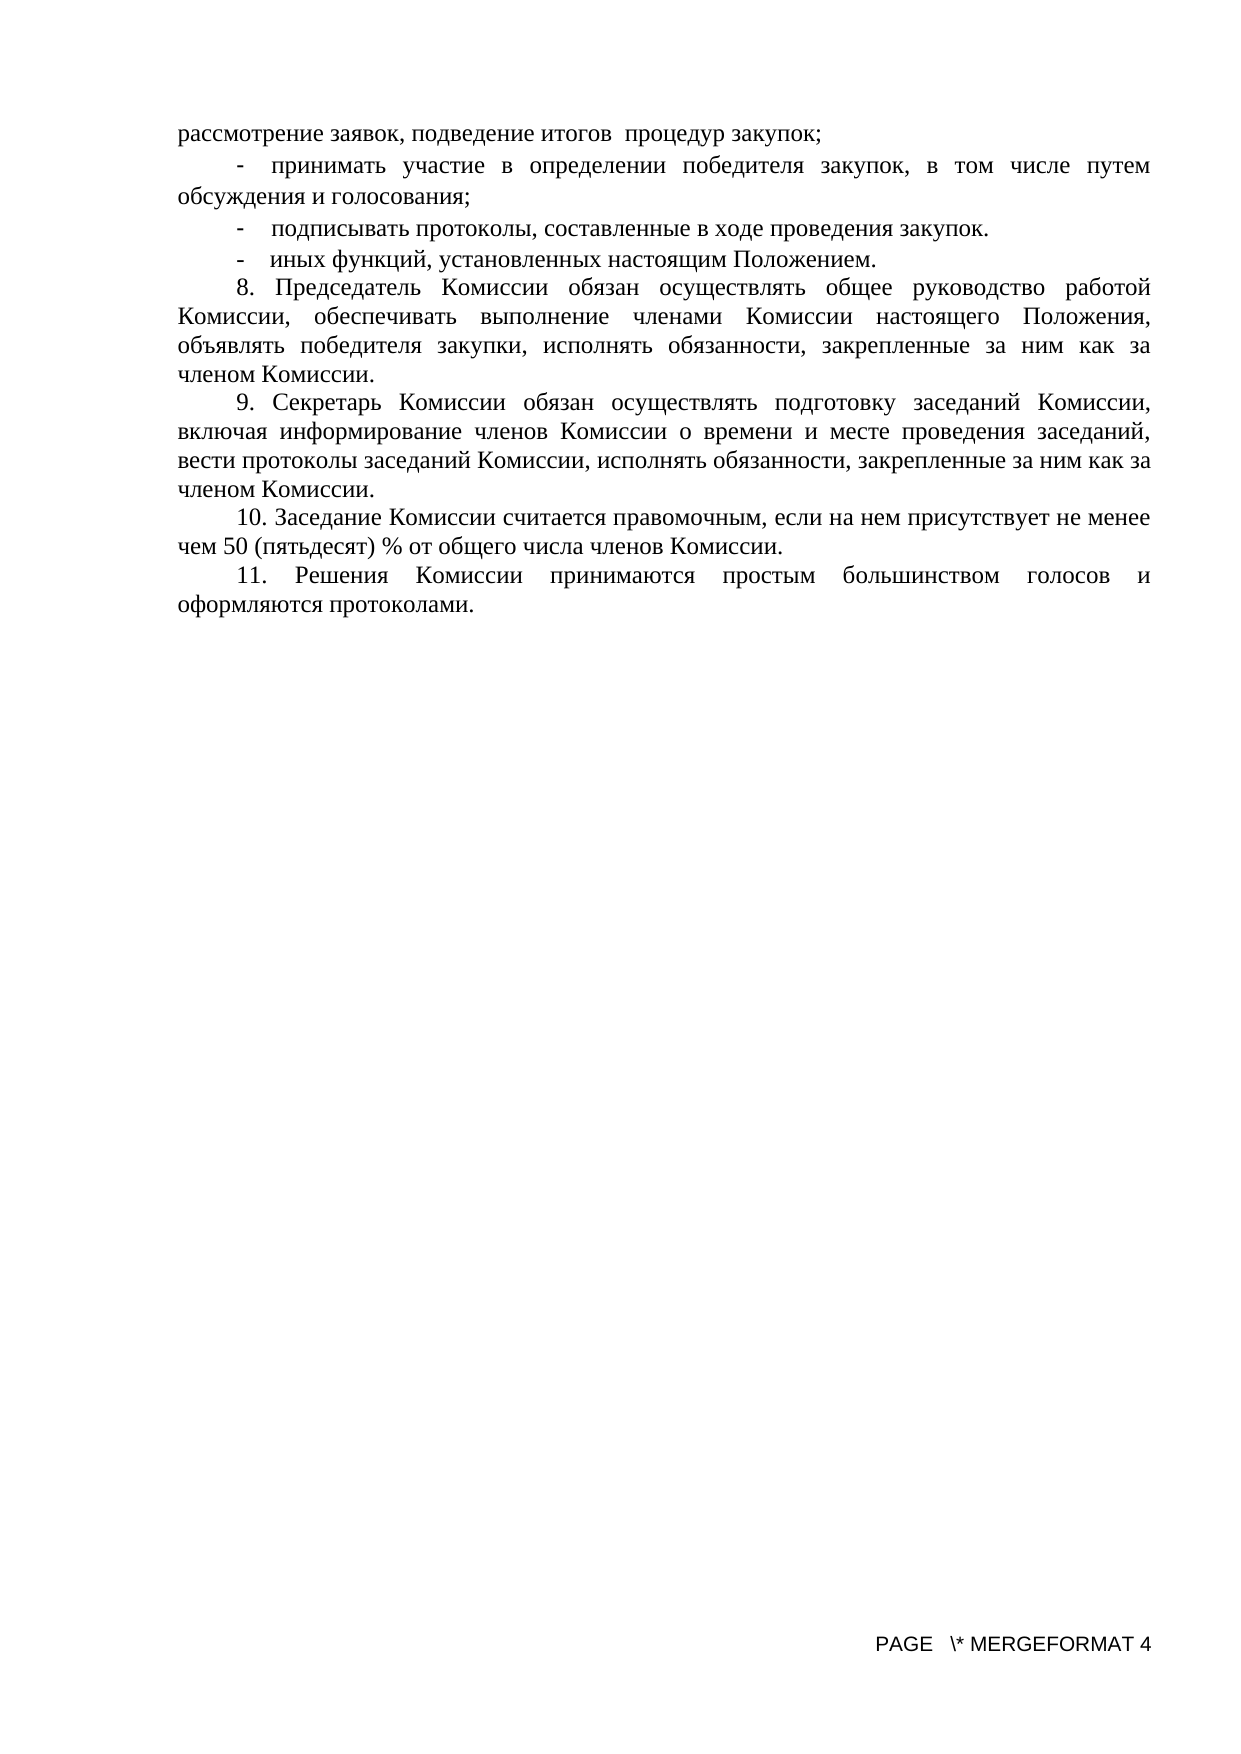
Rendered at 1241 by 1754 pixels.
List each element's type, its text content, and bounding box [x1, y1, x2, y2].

text 9. Секретарь Комиссии обязан осуществлять подготовку заседаний Комиссии, включая информирование членов Комиссии о времени и месте проведения заседаний, вести протоколы заседаний Комиссии, исполнять обязанности, закрепленные за ним как за членом Комиссии. [177, 387, 1152, 502]
text - иных функций, установленных настоящим Положением. [177, 244, 1152, 272]
text 11. Решения Комиссии принимаются простым большинством голосов и оформляются протоколами. [177, 560, 1152, 617]
text 8. Председатель Комиссии обязан осуществлять общее руководство работой Комиссии, обеспечивать выполнение членами Комиссии настоящего Положения, объявлять победителя закупки, исполнять обязанности, закрепленные за ним как за членом Комиссии. [177, 272, 1152, 387]
text 10. Заседание Комиссии считается правомочным, если на нем присутствует не менее чем 50 (пятьдесят) % от общего числа членов Комиссии. [177, 502, 1152, 560]
list подписывать протоколы, составленные в ходе проведения закупок. [177, 210, 1152, 244]
list принимать участие в определении победителя закупок, в том числе путем обсуждения и голосования; [177, 147, 1152, 210]
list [177, 118, 1152, 147]
